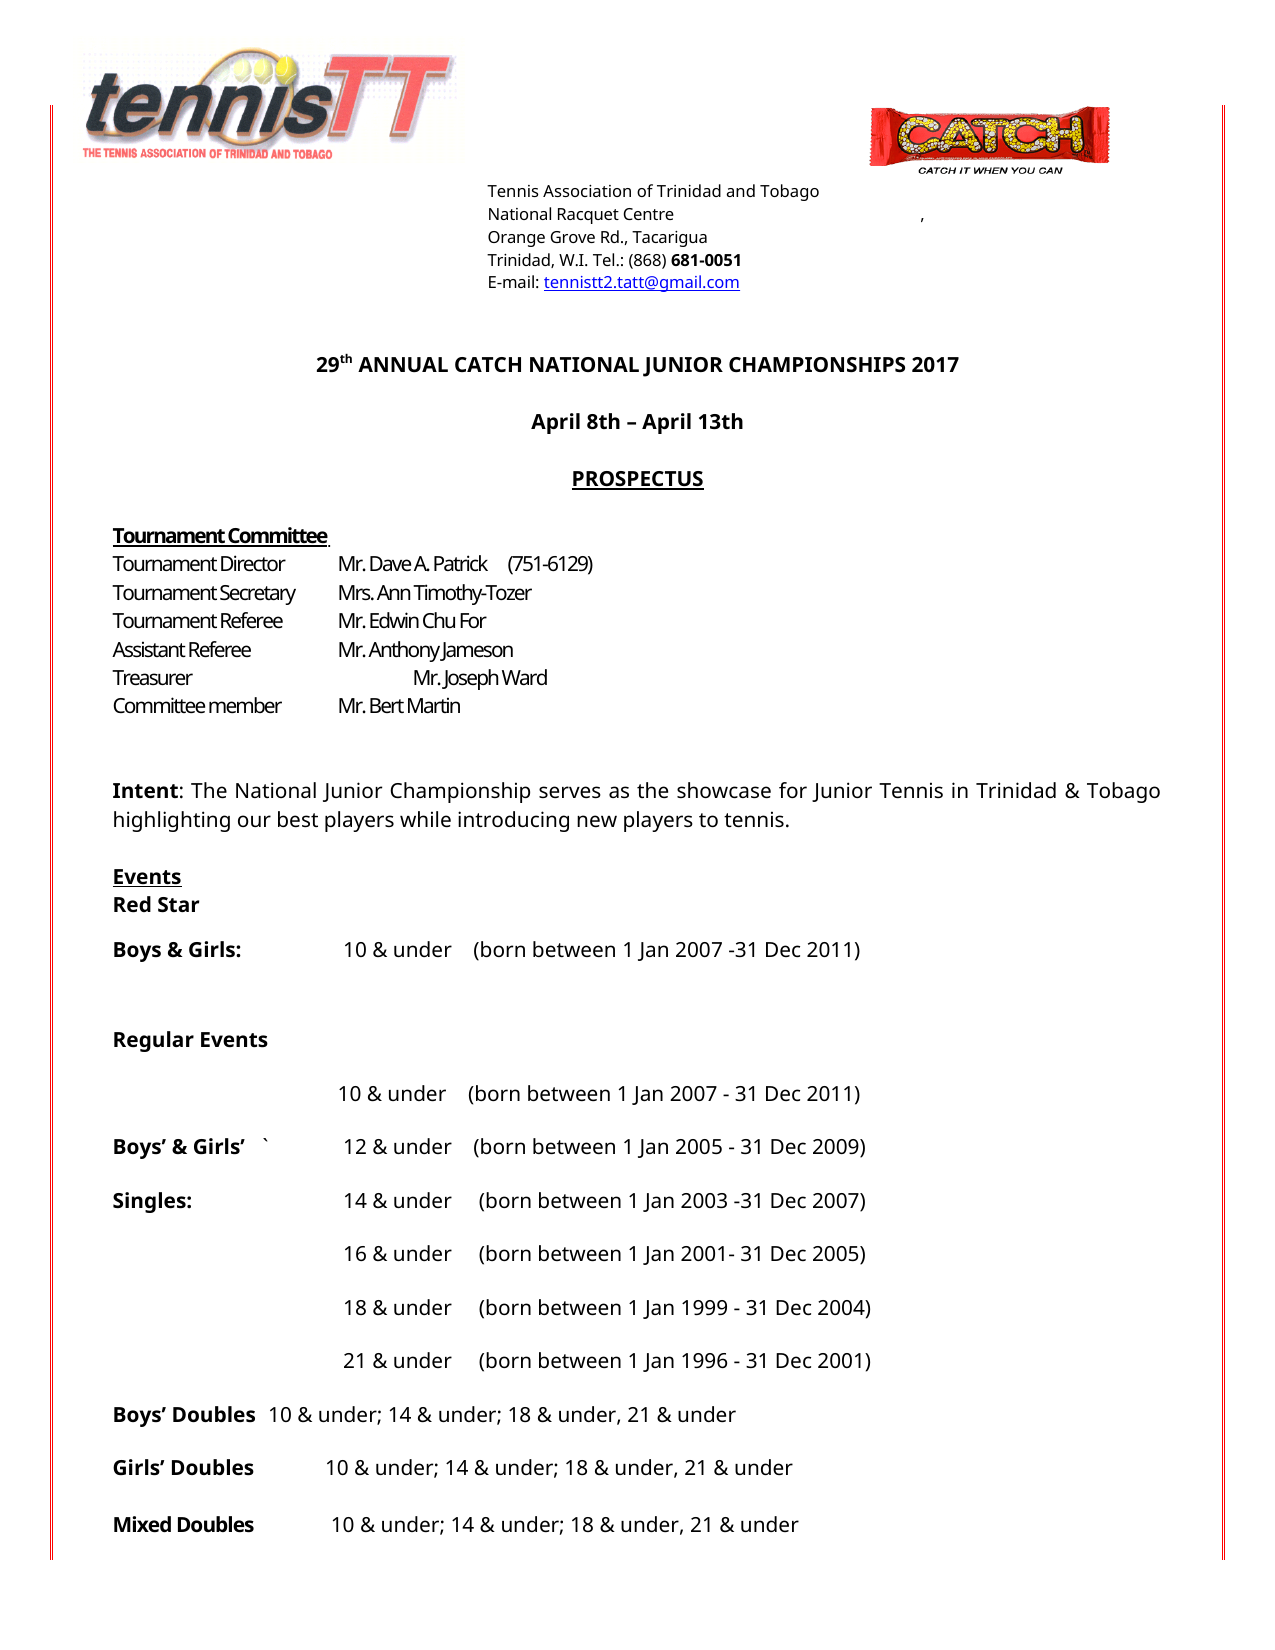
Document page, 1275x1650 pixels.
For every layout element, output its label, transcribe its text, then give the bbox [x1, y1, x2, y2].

text Red Star [112, 890, 1162, 919]
text 18 & under (born between 1 Jan 1999 - 31 Dec 2004) [337, 1293, 1162, 1321]
text Trinidad, W.I. Tel.: (868) 681-0051 [412, 248, 1162, 271]
text Orange Grove Rd., Tacarigua [412, 225, 1162, 248]
text Assistant Referee Mr. Anthony Jameson [112, 635, 1162, 663]
text 16 & under (born between 1 Jan 2001- 31 Dec 2005) [337, 1239, 1162, 1268]
text Boys’ Doubles 10 & under; 14 & under; 18 & under, 21 & under [112, 1400, 1147, 1428]
text 21 & under (born between 1 Jan 1996 - 31 Dec 2001) [337, 1346, 1162, 1375]
text Tournament Secretary Mrs. Ann Timothy-Tozer [112, 578, 1162, 606]
text Tournament Referee Mr. Edwin Chu For [112, 606, 1162, 635]
text Tournament Director Mr. Dave A. Patrick (751-6129) [112, 549, 1162, 578]
text 10 & under (born between 1 Jan 2007 - 31 Dec 2011) [262, 1079, 1162, 1107]
text Regular Events [112, 1026, 1162, 1054]
text Committee member Mr. Bert Martin [112, 692, 1162, 720]
text Treasurer Mr. Joseph Ward [112, 663, 1162, 692]
text Tennis Association of Trinidad and Tobago [412, 180, 1162, 203]
text Tournament Committee [112, 521, 1162, 549]
text Intent: The National Junior Championship serves as the showcase for Junior Tennis in Trinidad & Tobago highlighting our best players while introducing new players to tennis. [112, 777, 1162, 833]
text Mixed Doubles 10 & under; 14 & under; 18 & under, 21 & under [112, 1510, 1147, 1538]
text National Racquet Centre , [412, 203, 1162, 225]
text E-mail: tennistt2.tatt@gmail.com [112, 271, 1162, 293]
text Boys’ & Girls’ ` 12 & under (born between 1 Jan 2005 - 31 Dec 2009) [112, 1132, 1162, 1161]
text PROSPECTUS [112, 464, 1162, 493]
picture [862, 105, 1117, 180]
text Singles: 14 & under (born between 1 Jan 2003 -31 Dec 2007) [112, 1186, 1162, 1214]
text Boys & Girls: 10 & under (born between 1 Jan 2007 -31 Dec 2011) [112, 935, 1162, 964]
picture [73, 36, 465, 163]
text April 8th – April 13th [112, 407, 1162, 436]
text Girls’ Doubles 10 & under; 14 & under; 18 & under, 21 & under [112, 1453, 1147, 1482]
text 29th ANNUAL CATCH NATIONAL JUNIOR CHAMPIONSHIPS 2017 [112, 350, 1162, 379]
text Events [112, 862, 1162, 890]
